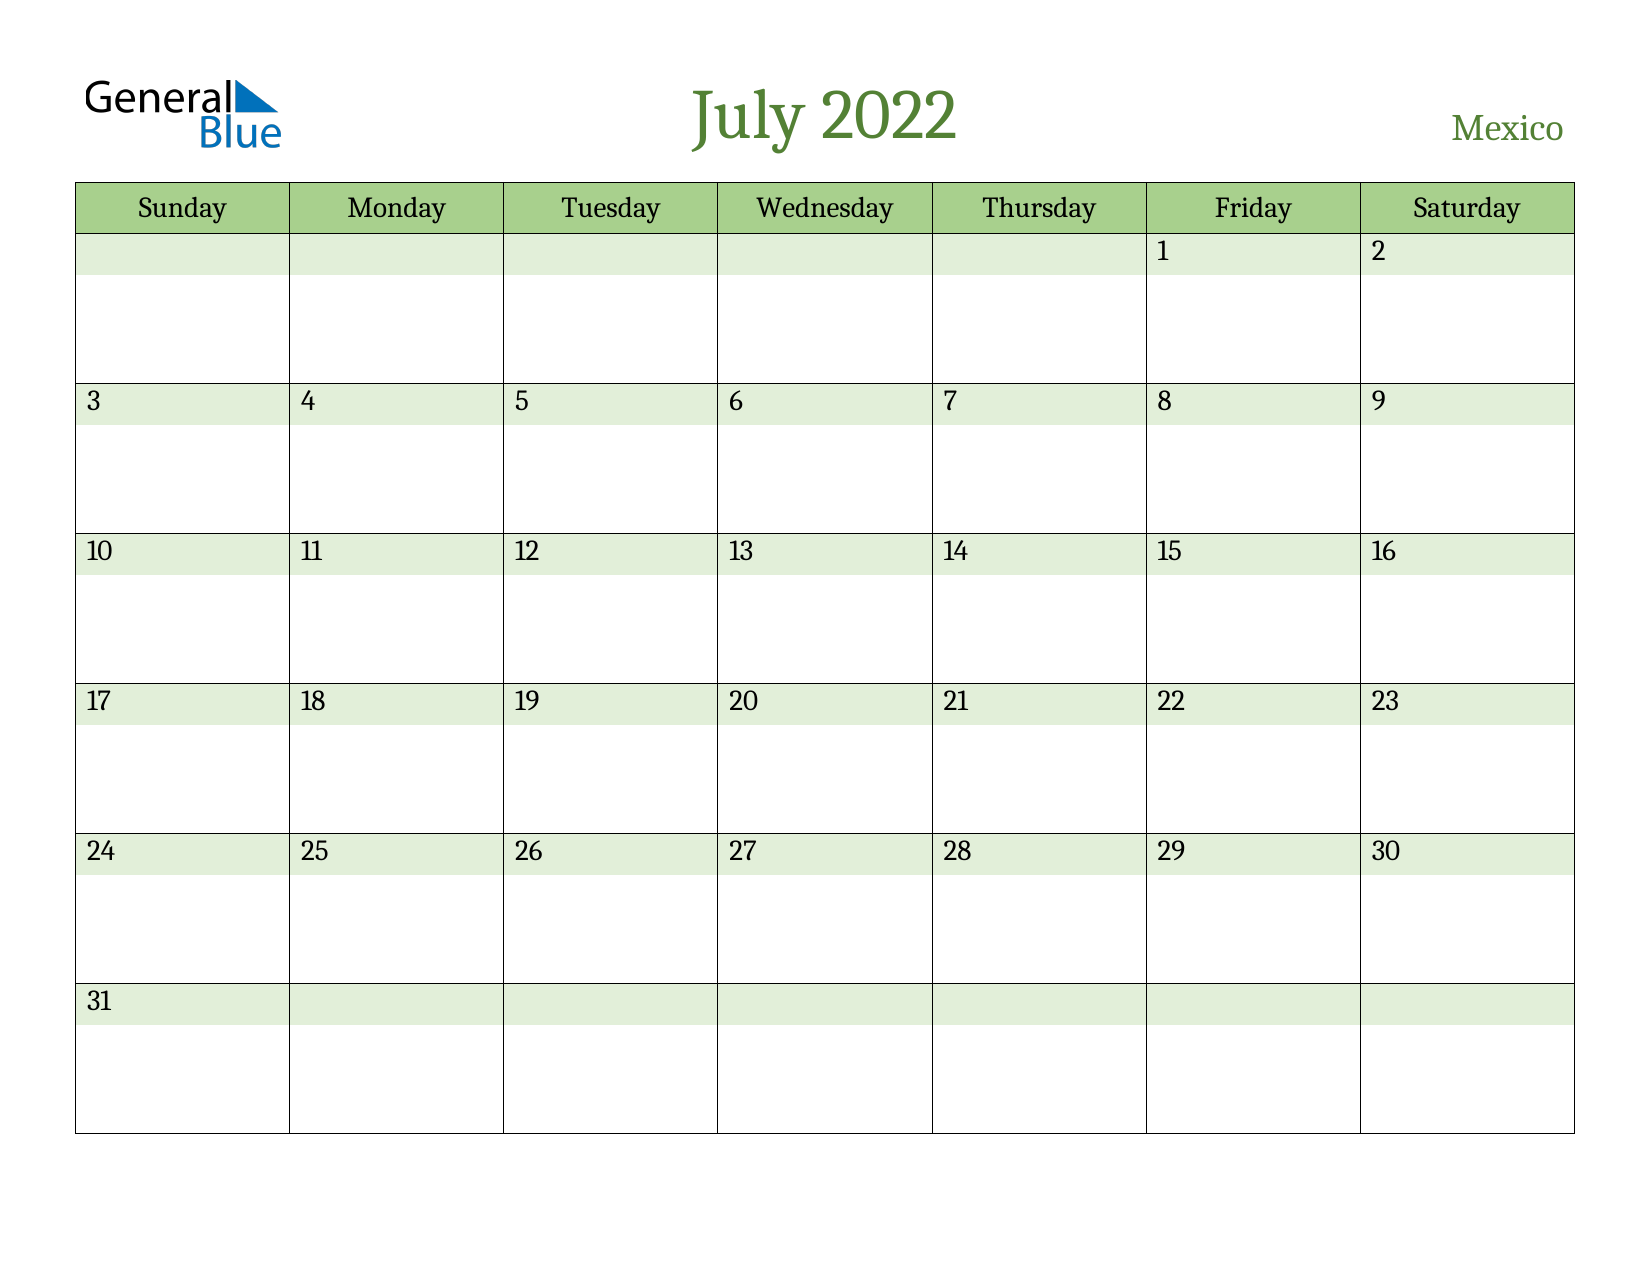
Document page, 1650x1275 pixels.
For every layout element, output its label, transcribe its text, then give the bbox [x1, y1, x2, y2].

table_cell 19 [504, 684, 717, 725]
table_cell [718, 234, 932, 275]
table_cell 20 [718, 684, 932, 725]
table_cell [504, 575, 717, 683]
table_cell [718, 725, 932, 833]
table_cell 2 [1361, 234, 1574, 275]
table_cell [290, 725, 503, 833]
table_cell [290, 875, 503, 983]
table_cell 12 [504, 534, 717, 575]
table_cell [76, 234, 289, 275]
table_cell Saturday [1361, 183, 1574, 233]
table_cell [290, 275, 503, 383]
table_cell [504, 875, 717, 983]
table_cell 29 [1147, 834, 1360, 875]
table_cell 21 [933, 684, 1146, 725]
table_cell [76, 725, 289, 833]
table_cell [76, 425, 289, 533]
table_cell [1147, 875, 1360, 983]
table_cell 23 [1361, 684, 1574, 725]
table_cell [933, 275, 1146, 383]
table_cell 16 [1361, 534, 1574, 575]
table_cell 1 [1147, 234, 1360, 275]
table_header [76, 75, 503, 182]
table_cell [1361, 275, 1574, 383]
table_cell [1147, 725, 1360, 833]
table_cell 13 [718, 534, 932, 575]
table_cell [504, 425, 717, 533]
table_cell 5 [504, 384, 717, 425]
table_cell [933, 725, 1146, 833]
table_cell [504, 275, 717, 383]
table_cell 31 [76, 984, 289, 1025]
table_cell [933, 875, 1146, 983]
table_cell Sunday [76, 183, 289, 233]
table_cell 9 [1361, 384, 1574, 425]
table_header Mexico [1146, 75, 1574, 182]
table_cell 17 [76, 684, 289, 725]
table_cell [933, 425, 1146, 533]
table_cell [504, 1025, 717, 1133]
table_cell [1361, 875, 1574, 983]
table_cell [504, 984, 717, 1025]
table_cell 30 [1361, 834, 1574, 875]
table_cell [933, 984, 1146, 1025]
table_cell [1147, 575, 1360, 683]
table_cell [1361, 1025, 1574, 1133]
table_cell [76, 875, 289, 983]
table_cell [1361, 575, 1574, 683]
table_cell [290, 984, 503, 1025]
table_cell 8 [1147, 384, 1360, 425]
table_cell [718, 984, 932, 1025]
table_cell [1361, 725, 1574, 833]
table_cell Monday [290, 183, 503, 233]
table_cell [1361, 984, 1574, 1025]
table_cell [76, 1025, 289, 1133]
table_cell [504, 725, 717, 833]
table_cell [933, 234, 1146, 275]
table_cell 11 [290, 534, 503, 575]
table_cell 25 [290, 834, 503, 875]
table_cell [1361, 425, 1574, 533]
table_cell [718, 875, 932, 983]
table_cell 18 [290, 684, 503, 725]
table_cell [290, 1025, 503, 1133]
table_cell Wednesday [718, 183, 932, 233]
table_cell [933, 575, 1146, 683]
table_cell 3 [76, 384, 289, 425]
table_cell [933, 1025, 1146, 1133]
table_header July 2022 [504, 75, 1146, 182]
table_cell [718, 1025, 932, 1133]
table_cell 4 [290, 384, 503, 425]
table_cell [1147, 275, 1360, 383]
table_cell [718, 425, 932, 533]
table_cell [718, 275, 932, 383]
table_cell Tuesday [504, 183, 717, 233]
table_cell 6 [718, 384, 932, 425]
table_cell 7 [933, 384, 1146, 425]
picture [86, 80, 281, 148]
table_cell [76, 275, 289, 383]
table_cell [504, 234, 717, 275]
table_cell [76, 575, 289, 683]
table_cell 15 [1147, 534, 1360, 575]
table_cell 22 [1147, 684, 1360, 725]
table_cell Friday [1147, 183, 1360, 233]
table_cell [1147, 984, 1360, 1025]
table_cell 28 [933, 834, 1146, 875]
table_cell 24 [76, 834, 289, 875]
table_cell 14 [933, 534, 1146, 575]
table_cell [290, 425, 503, 533]
table_cell [1147, 1025, 1360, 1133]
table_cell Thursday [933, 183, 1146, 233]
table_cell [1147, 425, 1360, 533]
table_cell [290, 234, 503, 275]
table_cell 26 [504, 834, 717, 875]
table_cell [718, 575, 932, 683]
table_cell 27 [718, 834, 932, 875]
table_cell [290, 575, 503, 683]
table_cell 10 [76, 534, 289, 575]
